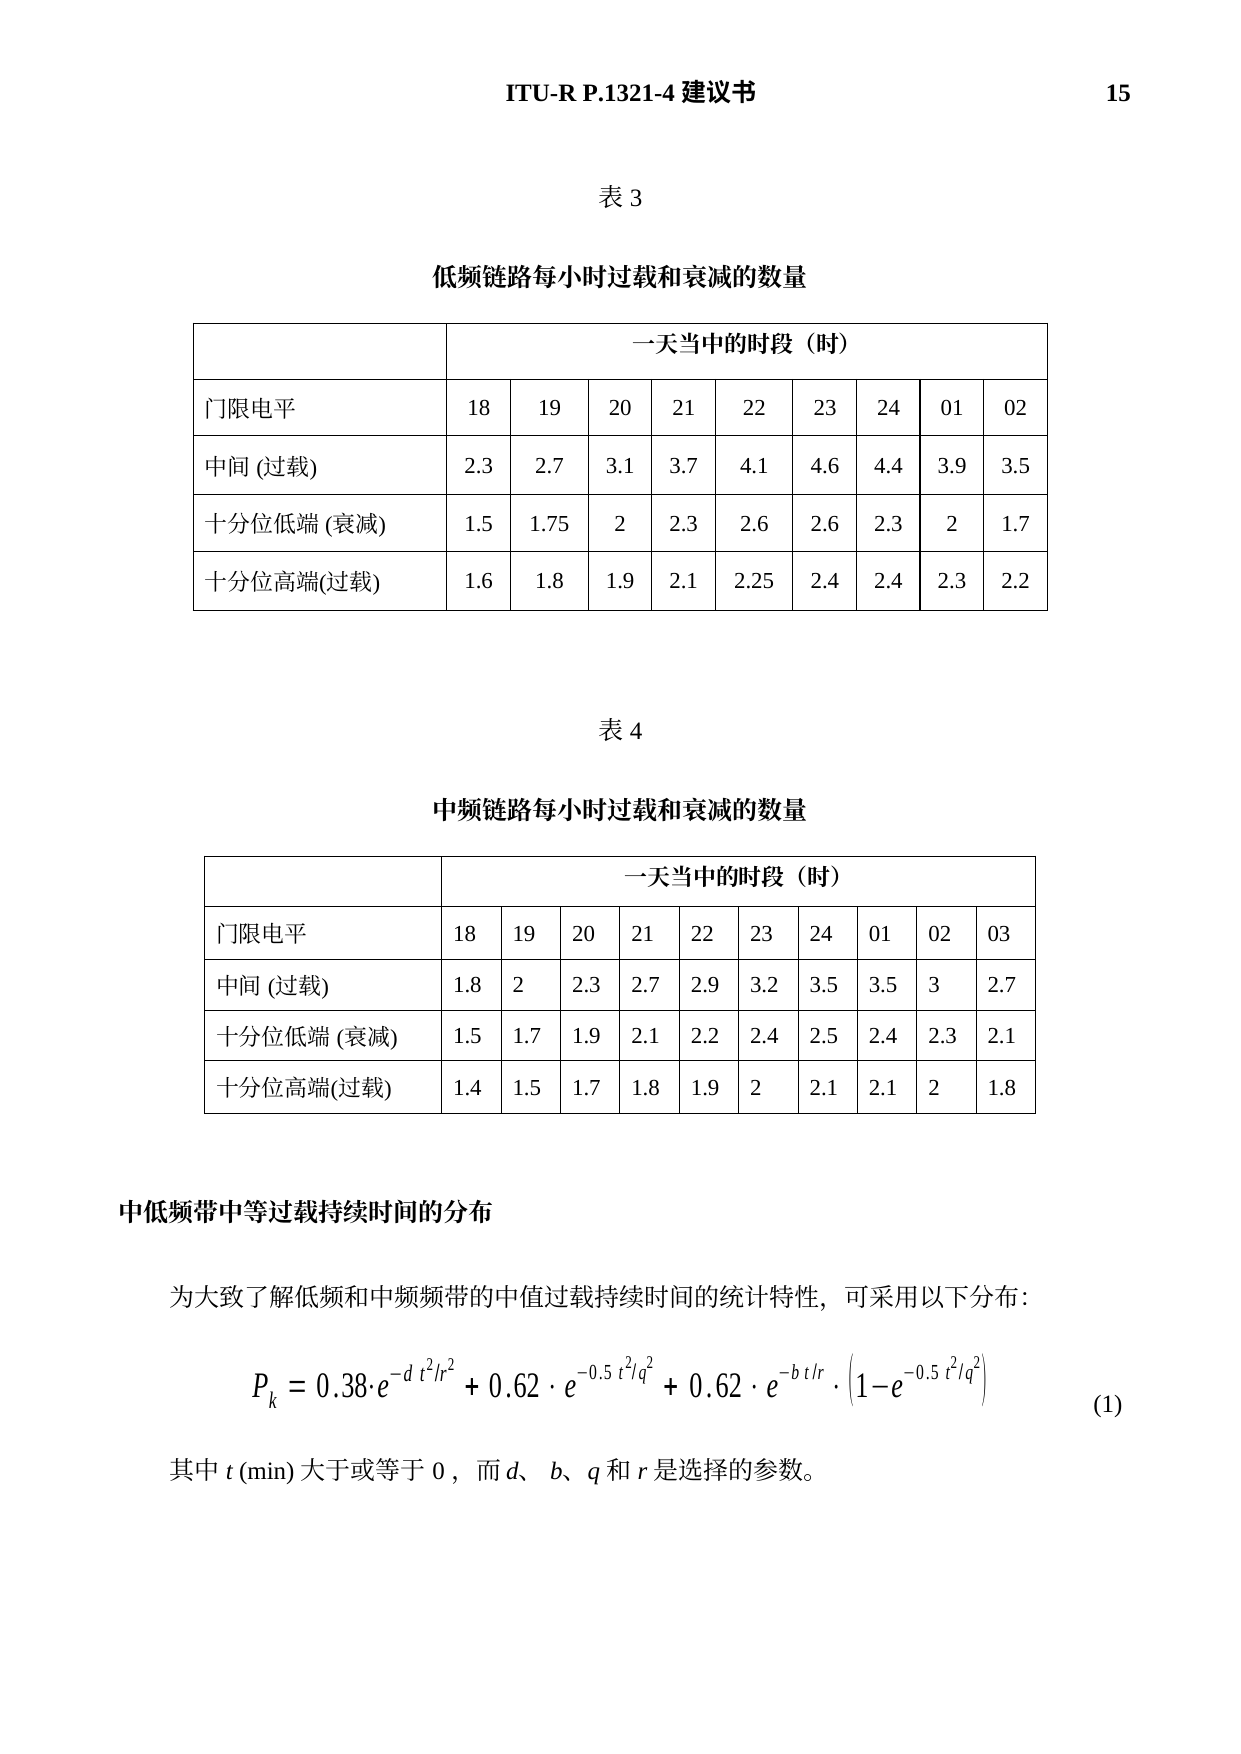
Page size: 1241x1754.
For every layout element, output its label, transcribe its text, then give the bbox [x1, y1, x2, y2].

table_cell 1.5 [442, 1011, 501, 1060]
table_cell 22 [716, 380, 792, 435]
table_cell 18 [447, 380, 510, 435]
table_header 一天当中的时段（时） [442, 857, 1035, 906]
table_cell 1.7 [561, 1061, 619, 1113]
table_cell 02 [917, 907, 976, 959]
table_cell 2.7 [977, 960, 1035, 1009]
table_cell 3.5 [799, 960, 857, 1009]
table_cell 1.75 [511, 495, 588, 551]
table_cell 1.9 [561, 1011, 619, 1060]
table_header 一天当中的时段（时） [447, 324, 1047, 379]
text 为大致了解低频和中频频带的中值过载持续时间的统计特性，可采用以下分布： [118, 1262, 1122, 1329]
table_cell 2.7 [511, 436, 588, 494]
table_cell 2.4 [739, 1011, 798, 1060]
table_header [205, 857, 441, 906]
table_cell 3.5 [858, 960, 916, 1009]
text 表 3 [118, 162, 1122, 229]
table_cell 1.7 [984, 495, 1047, 551]
title 低频链路每小时过载和衰减的数量 [118, 242, 1122, 310]
table_cell 01 [921, 380, 983, 435]
table_cell 2.1 [652, 552, 715, 610]
table_cell 2.5 [799, 1011, 857, 1060]
table_cell 十分位低端 (衰减) [205, 1011, 441, 1060]
table_cell 2.4 [857, 552, 919, 610]
table_cell 3.1 [589, 436, 651, 494]
table_cell 1.4 [442, 1061, 501, 1113]
table_cell 2.1 [858, 1061, 916, 1113]
table_header [194, 324, 446, 379]
table_cell 2.6 [716, 495, 792, 551]
table_cell 十分位高端(过载) [194, 552, 446, 610]
table_cell 2.3 [652, 495, 715, 551]
table_cell 1.9 [680, 1061, 738, 1113]
table_cell 1.5 [502, 1061, 560, 1113]
text (1) [118, 1350, 1122, 1418]
table_cell 1.5 [447, 495, 510, 551]
table_cell 十分位高端(过载) [205, 1061, 441, 1113]
table_cell 20 [589, 380, 651, 435]
table_cell 2.3 [921, 552, 983, 610]
title 中频链路每小时过载和衰减的数量 [118, 775, 1122, 843]
table_cell 2.6 [793, 495, 856, 551]
table_cell 2.3 [917, 1011, 976, 1060]
table_cell 2.1 [977, 1011, 1035, 1060]
table_cell 3.5 [984, 436, 1047, 494]
table_cell 2.2 [984, 552, 1047, 610]
table_cell 2 [917, 1061, 976, 1113]
text 表 4 [118, 695, 1122, 763]
table_cell 1.7 [502, 1011, 560, 1060]
table_cell 1.8 [442, 960, 501, 1009]
table_cell 24 [857, 380, 919, 435]
table_cell 2.1 [799, 1061, 857, 1113]
table_cell 2.25 [716, 552, 792, 610]
table_cell 门限电平 [205, 907, 441, 959]
table_cell 2 [921, 495, 983, 551]
table_cell 2.3 [561, 960, 619, 1009]
table_cell 21 [652, 380, 715, 435]
table_cell 2.3 [857, 495, 919, 551]
table_cell 2 [502, 960, 560, 1009]
table_cell 2.1 [620, 1011, 679, 1060]
table_cell 21 [620, 907, 679, 959]
table_cell 3.9 [921, 436, 983, 494]
table_cell 中间 (过载) [205, 960, 441, 1009]
table_cell 1.8 [977, 1061, 1035, 1113]
table_cell 十分位低端 (衰减) [194, 495, 446, 551]
table_cell 1.8 [620, 1061, 679, 1113]
table_cell 2.2 [680, 1011, 738, 1060]
table_cell 18 [442, 907, 501, 959]
table_cell 2.9 [680, 960, 738, 1009]
table_cell 03 [977, 907, 1035, 959]
table_cell 2 [739, 1061, 798, 1113]
text 其中 t (min) 大于或等于 0 ，而d、 b、q 和 r 是选择的参数。 [118, 1435, 1122, 1503]
table_cell 1.9 [589, 552, 651, 610]
table_cell 中间 (过载) [194, 436, 446, 494]
table_cell 门限电平 [194, 380, 446, 435]
table_cell 23 [739, 907, 798, 959]
table_cell 19 [502, 907, 560, 959]
table_cell 3.2 [739, 960, 798, 1009]
table_cell 1.6 [447, 552, 510, 610]
table_cell 01 [858, 907, 916, 959]
subtitle 中低频带中等过载持续时间的分布 [118, 1177, 1122, 1245]
table_cell 22 [680, 907, 738, 959]
table_cell 23 [793, 380, 856, 435]
table_cell 24 [799, 907, 857, 959]
table_cell 2.4 [793, 552, 856, 610]
table_cell 3 [917, 960, 976, 1009]
table_cell 19 [511, 380, 588, 435]
table_cell 4.6 [793, 436, 856, 494]
table_cell 20 [561, 907, 619, 959]
table_cell 02 [984, 380, 1047, 435]
table_cell 2 [589, 495, 651, 551]
table_cell 2.3 [447, 436, 510, 494]
table_cell 2.4 [858, 1011, 916, 1060]
table_cell 4.4 [857, 436, 919, 494]
table_cell 3.7 [652, 436, 715, 494]
table_cell 1.8 [511, 552, 588, 610]
table_cell 2.7 [620, 960, 679, 1009]
table_cell 4.1 [716, 436, 792, 494]
